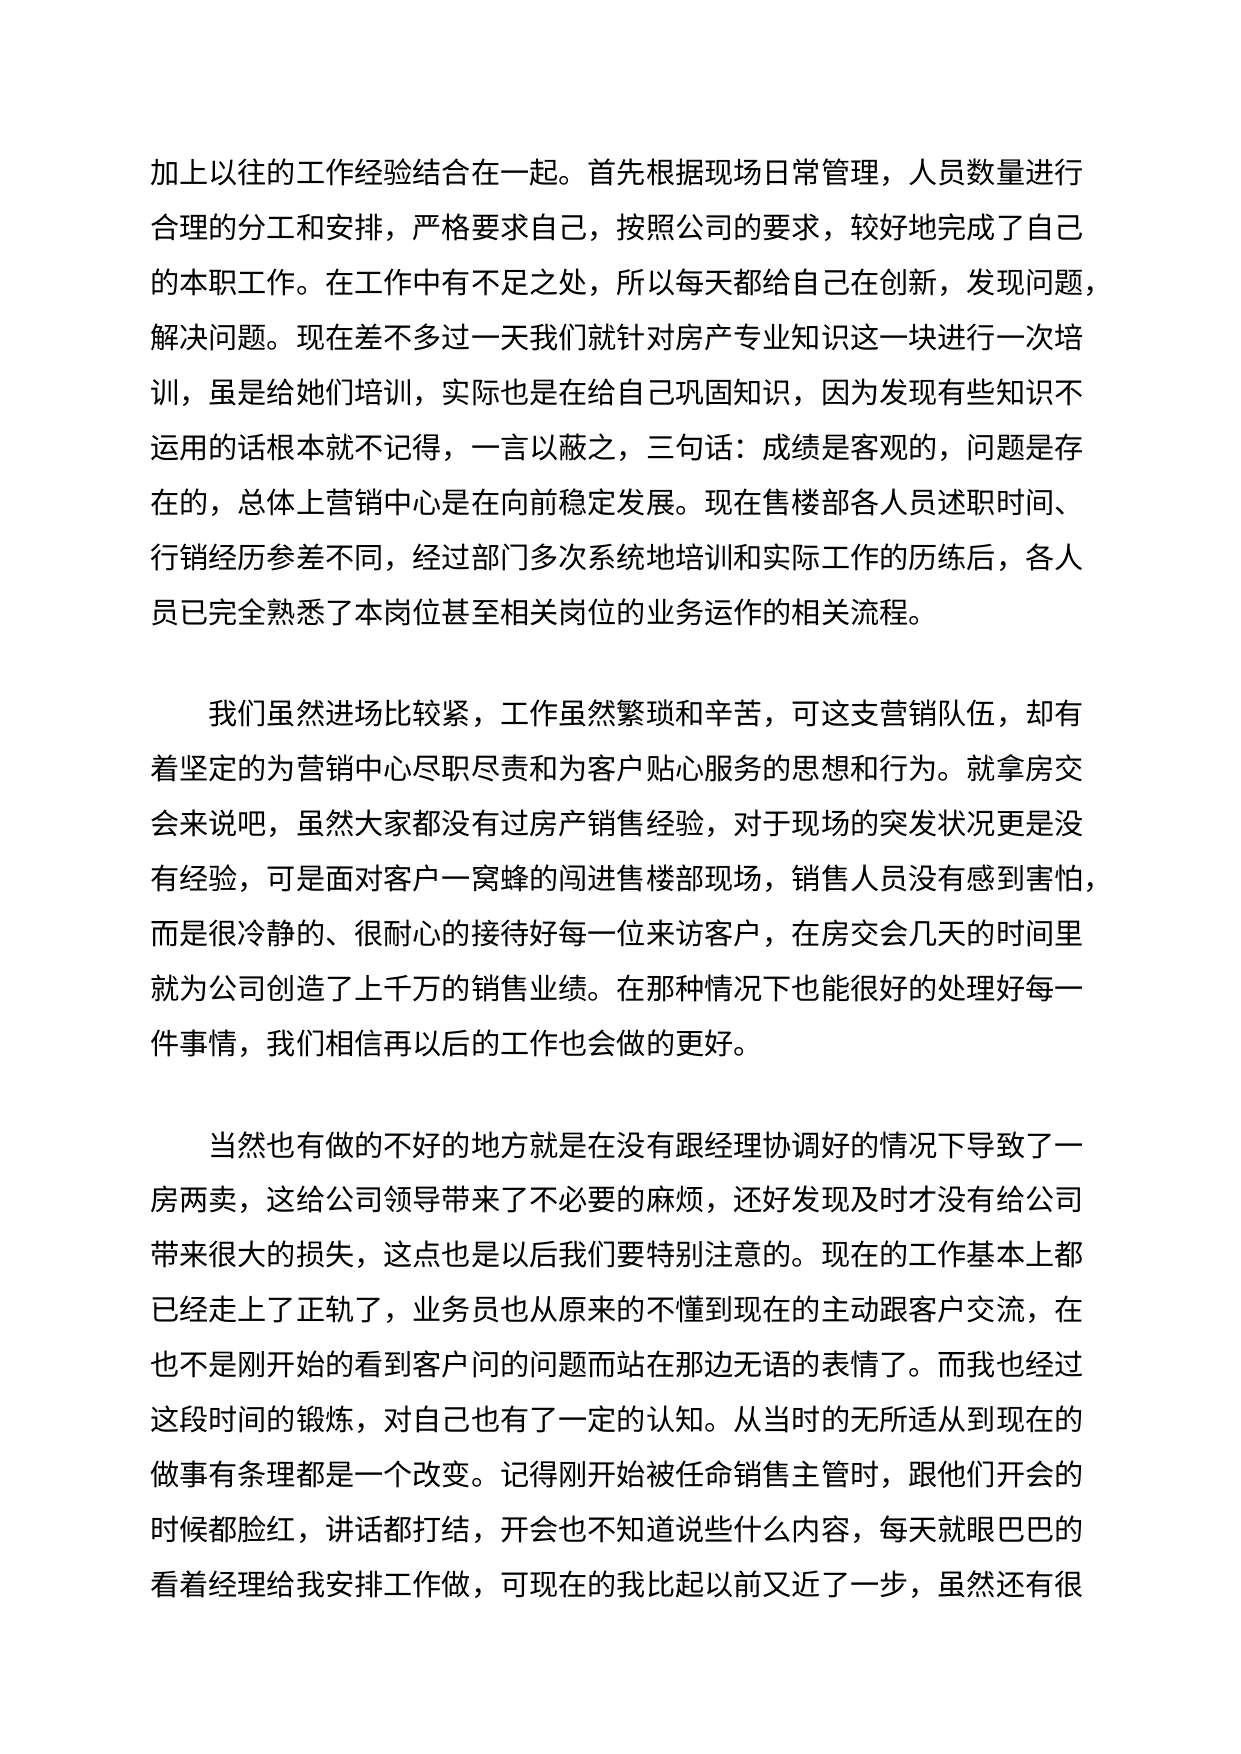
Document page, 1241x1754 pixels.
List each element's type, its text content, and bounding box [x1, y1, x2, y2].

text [150, 1122, 1090, 1603]
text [150, 150, 1090, 631]
text 我们虽然进场比较紧，工作虽然繁琐和辛苦，可这支营销队伍，却有着坚定的为营销中心尽职尽责和为客户贴心服务的思想和行为。就拿房交会来说吧，虽然大家都没有过房产销售经验，对于现场的突发状况更是没有经验，可是面对客户一窝蜂的闯进售楼部现场，销售人员没有感到害怕，而是很冷静的、很耐心的接待好每一位来访客户，在房交会几天的时间里就为公司创造了上千万的销售业绩。在那种情况下也能很好的处理好每一件事情，我们相信再以后的工作也会做的更好。 [150, 691, 1090, 1063]
